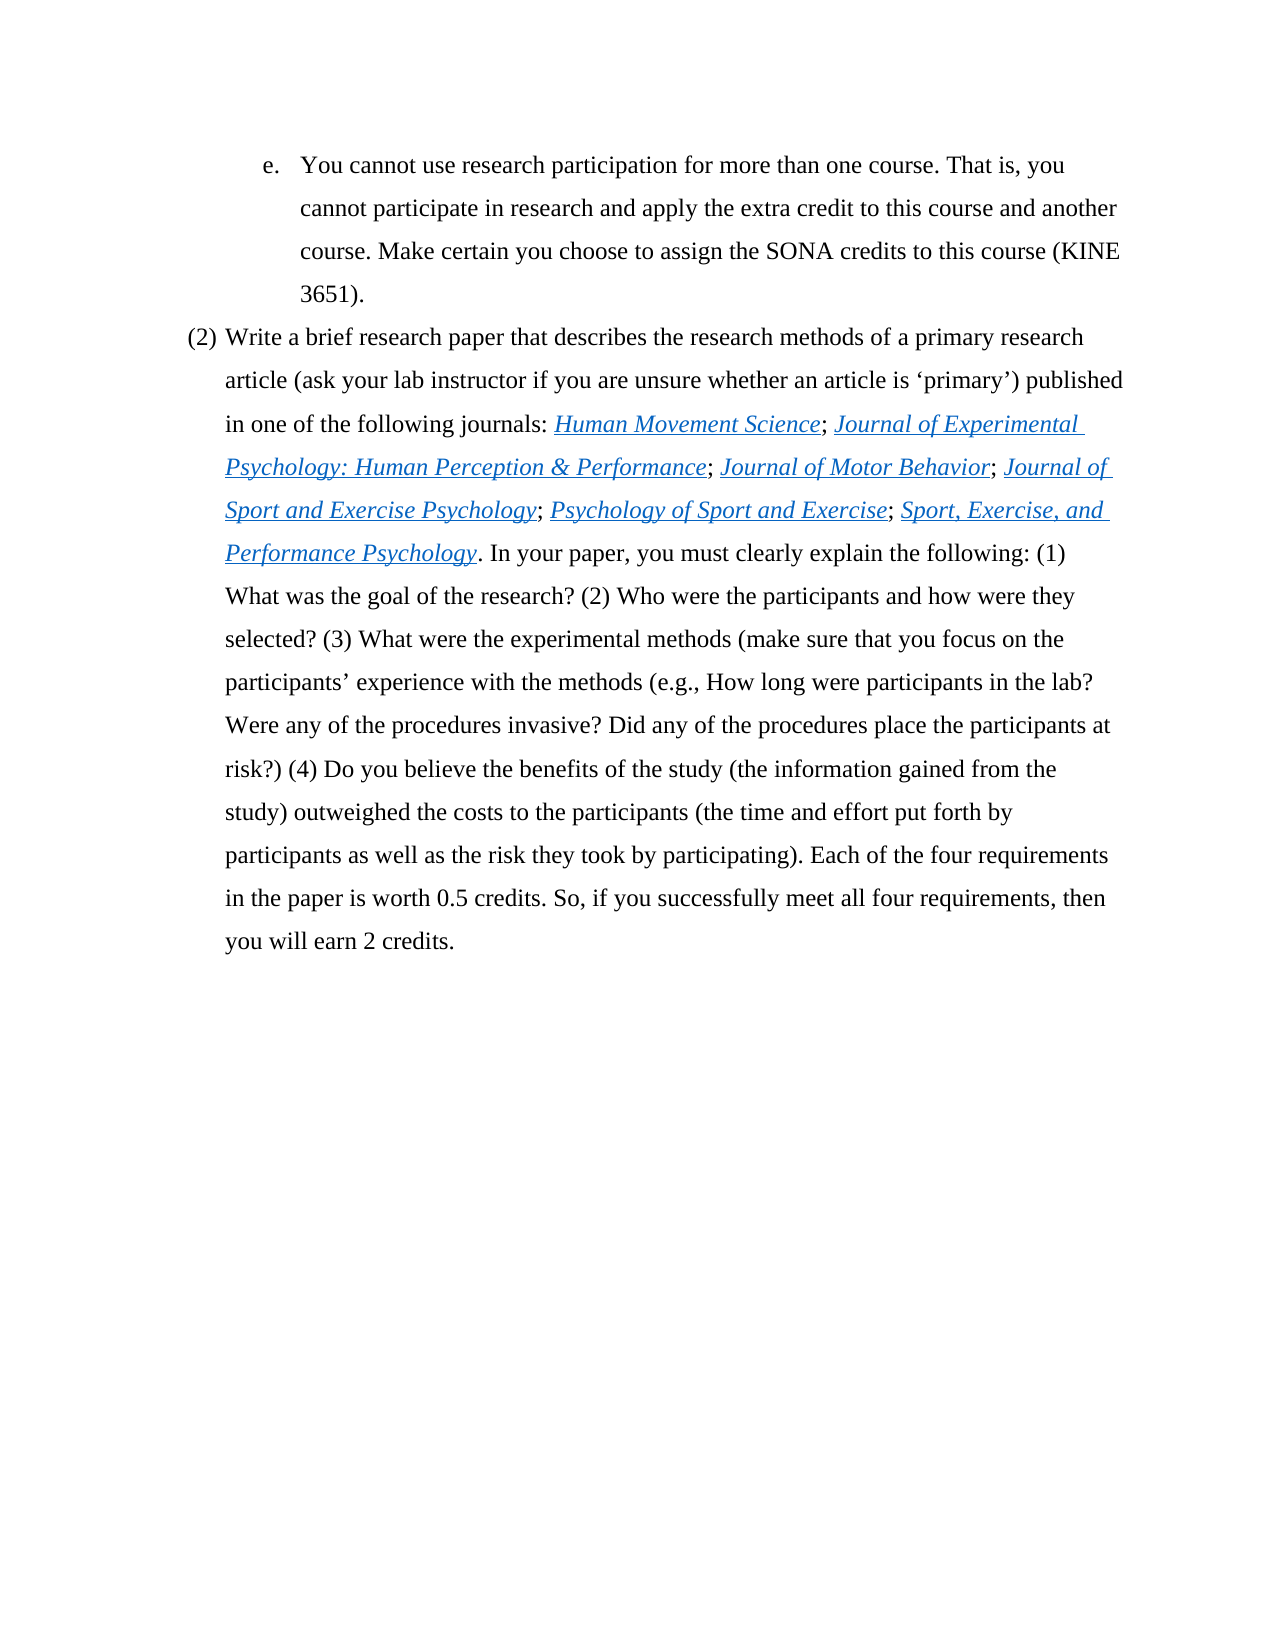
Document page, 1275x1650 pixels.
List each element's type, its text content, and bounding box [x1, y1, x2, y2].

list You cannot use research participation for more than one course. That is, you cannot participate in research and apply the extra credit to this course and another course. Make certain you choose to assign the SONA credits to this course (KINE 3651). [262, 150, 1125, 308]
list Write a brief research paper that describes the research methods of a primary research article (ask your lab instructor if you are unsure whether an article is ‘primary’) published in one of the following journals: Human Movement Science; Journal of Experimental Psychology: Human Perception & Performance; Journal of Motor Behavior; Journal of Sport and Exercise Psychology; Psychology of Sport and Exercise; Sport, Exercise, and Performance Psychology. In your paper, you must clearly explain the following: (1) What was the goal of the research? (2) Who were the participants and how were they selected? (3) What were the experimental methods (make sure that you focus on the participants’ experience with the methods (e.g., How long were participants in the lab? Were any of the procedures invasive? Did any of the procedures place the participants at risk?) (4) Do you believe the benefits of the study (the information gained from the study) outweighed the costs to the participants (the time and effort put forth by participants as well as the risk they took by participating). Each of the four requirements in the paper is worth 0.5 credits. So, if you successfully meet all four requirements, then you will earn 2 credits. [187, 322, 1125, 955]
